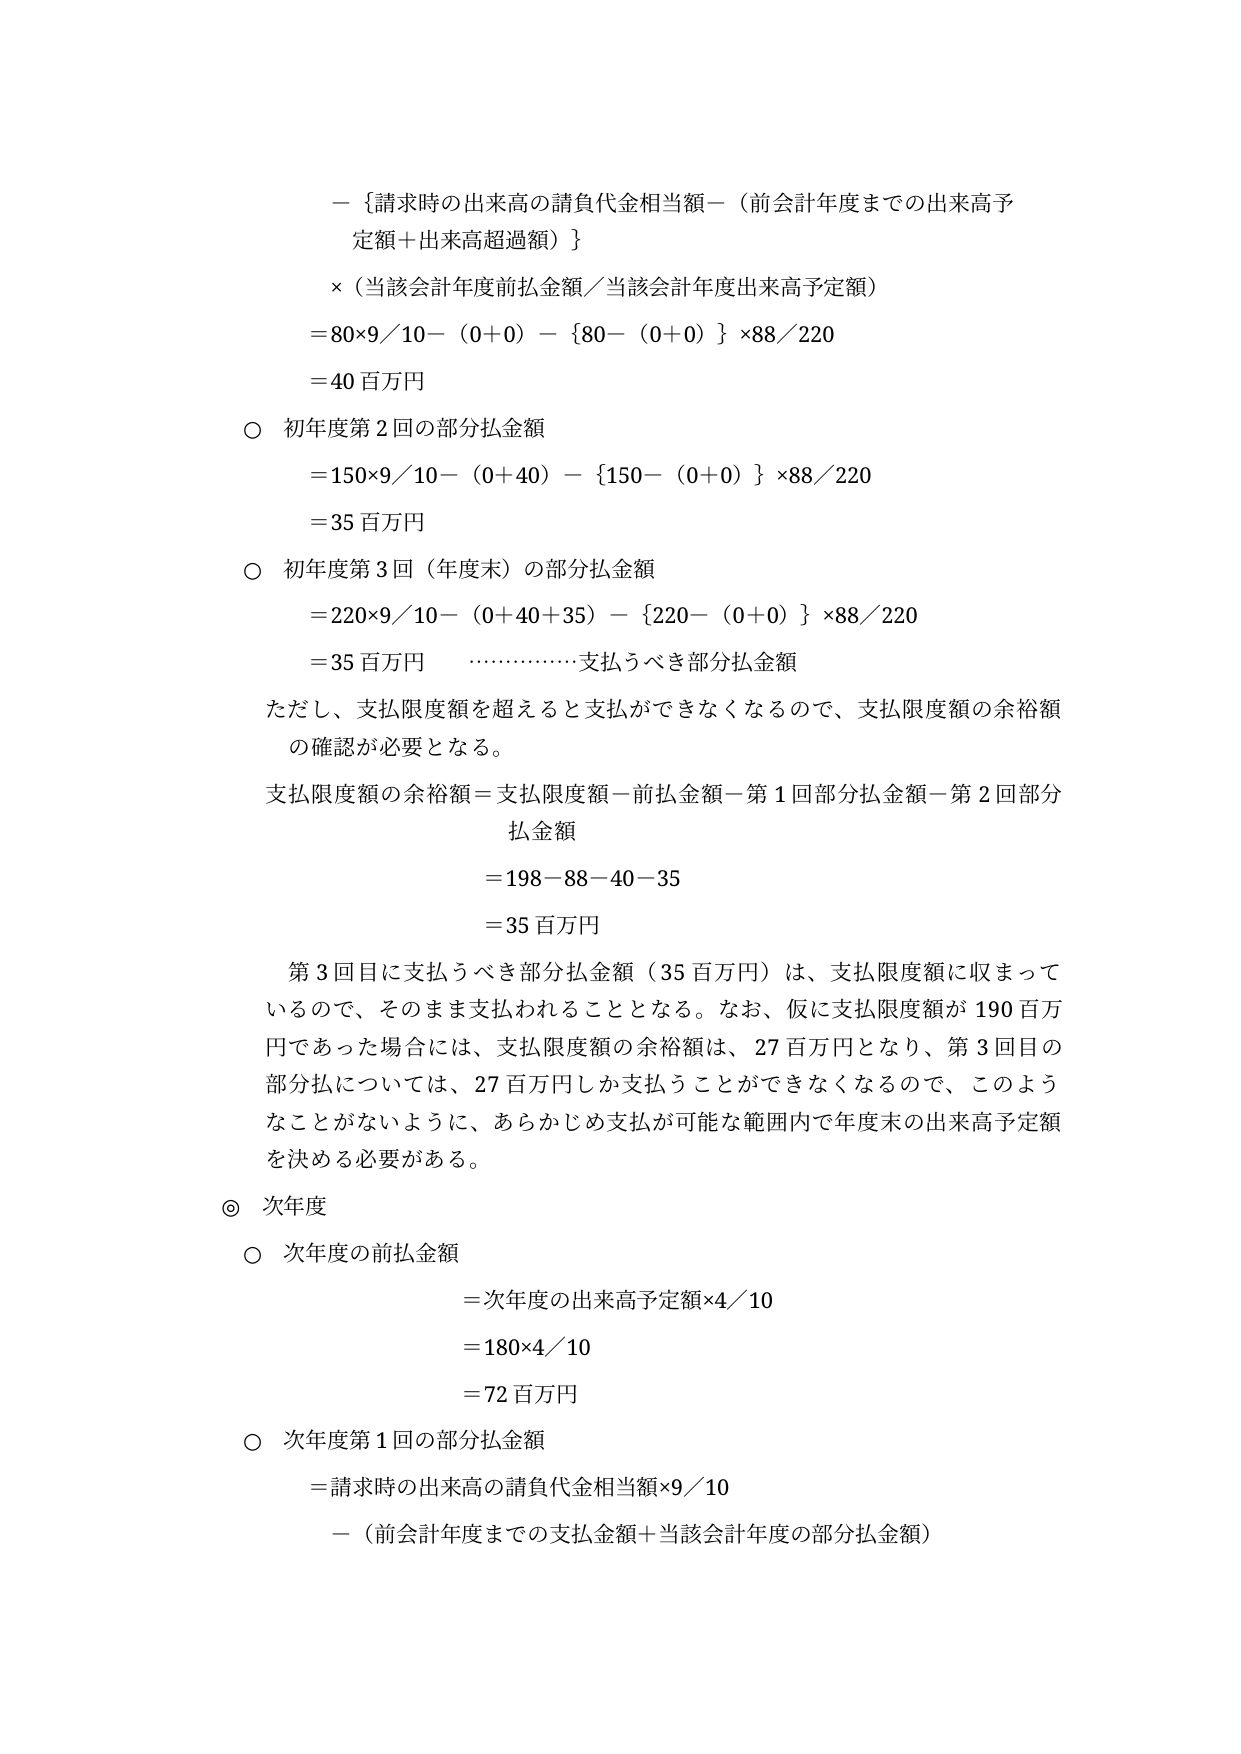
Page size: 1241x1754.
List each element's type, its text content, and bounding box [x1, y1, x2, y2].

text －｛請求時の出来高の請負代金相当額－（前会計年度までの出来高予定額＋出来高超過額）｝ [330, 183, 1016, 258]
text －（前会計年度までの支払金額＋当該会計年度の部分払金額） [330, 1514, 1063, 1552]
text ◎ 次年度 [221, 1186, 1063, 1224]
text ＝198－88－40－35 [483, 858, 1063, 896]
text ×（当該会計年度前払金額／当該会計年度出来高予定額） [330, 268, 1063, 305]
text ○ 初年度第2回の部分払金額 [243, 408, 1063, 446]
text ○ 次年度の前払金額 [243, 1233, 1063, 1271]
text 第3回目に支払うべき部分払金額（35百万円）は、支払限度額に収まっているので、そのまま支払われることとなる。なお、仮に支払限度額が190百万円であった場合には、支払限度額の余裕額は、27百万円となり、第3回目の部分払については、27百万円しか支払うことができなくなるので、このようなことがないように、あらかじめ支払が可能な範囲内で年度末の出来高予定額を決める必要がある。 [265, 952, 1063, 1177]
text ○ 初年度第3回（年度末）の部分払金額 [243, 549, 1063, 586]
text ＝40百万円 [308, 361, 1063, 399]
text ＝請求時の出来高の請負代金相当額×9／10 [308, 1468, 1063, 1505]
text ＝35百万円 ……………支払うべき部分払金額 [308, 643, 1063, 680]
text ＝72百万円 [462, 1374, 1063, 1411]
text ○ 次年度第1回の部分払金額 [243, 1421, 1063, 1458]
text 支払限度額の余裕額＝支払限度額－前払金額－第1回部分払金額－第2回部分払金額 [265, 774, 1063, 849]
text ただし、支払限度額を超えると支払ができなくなるので、支払限度額の余裕額の確認が必要となる。 [265, 689, 1063, 764]
text ＝180×4／10 [462, 1327, 1063, 1364]
text ＝150×9／10－（0＋40）－｛150－（0＋0）｝×88／220 [308, 455, 1063, 493]
text ＝80×9／10－（0＋0）－｛80－（0＋0）｝×88／220 [308, 314, 1063, 352]
text ＝220×9／10－（0＋40＋35）－｛220－（0＋0）｝×88／220 [308, 596, 1063, 633]
text ＝35百万円 [483, 905, 1063, 943]
text ＝次年度の出来高予定額×4／10 [462, 1280, 1063, 1318]
text ＝35百万円 [308, 502, 1063, 539]
